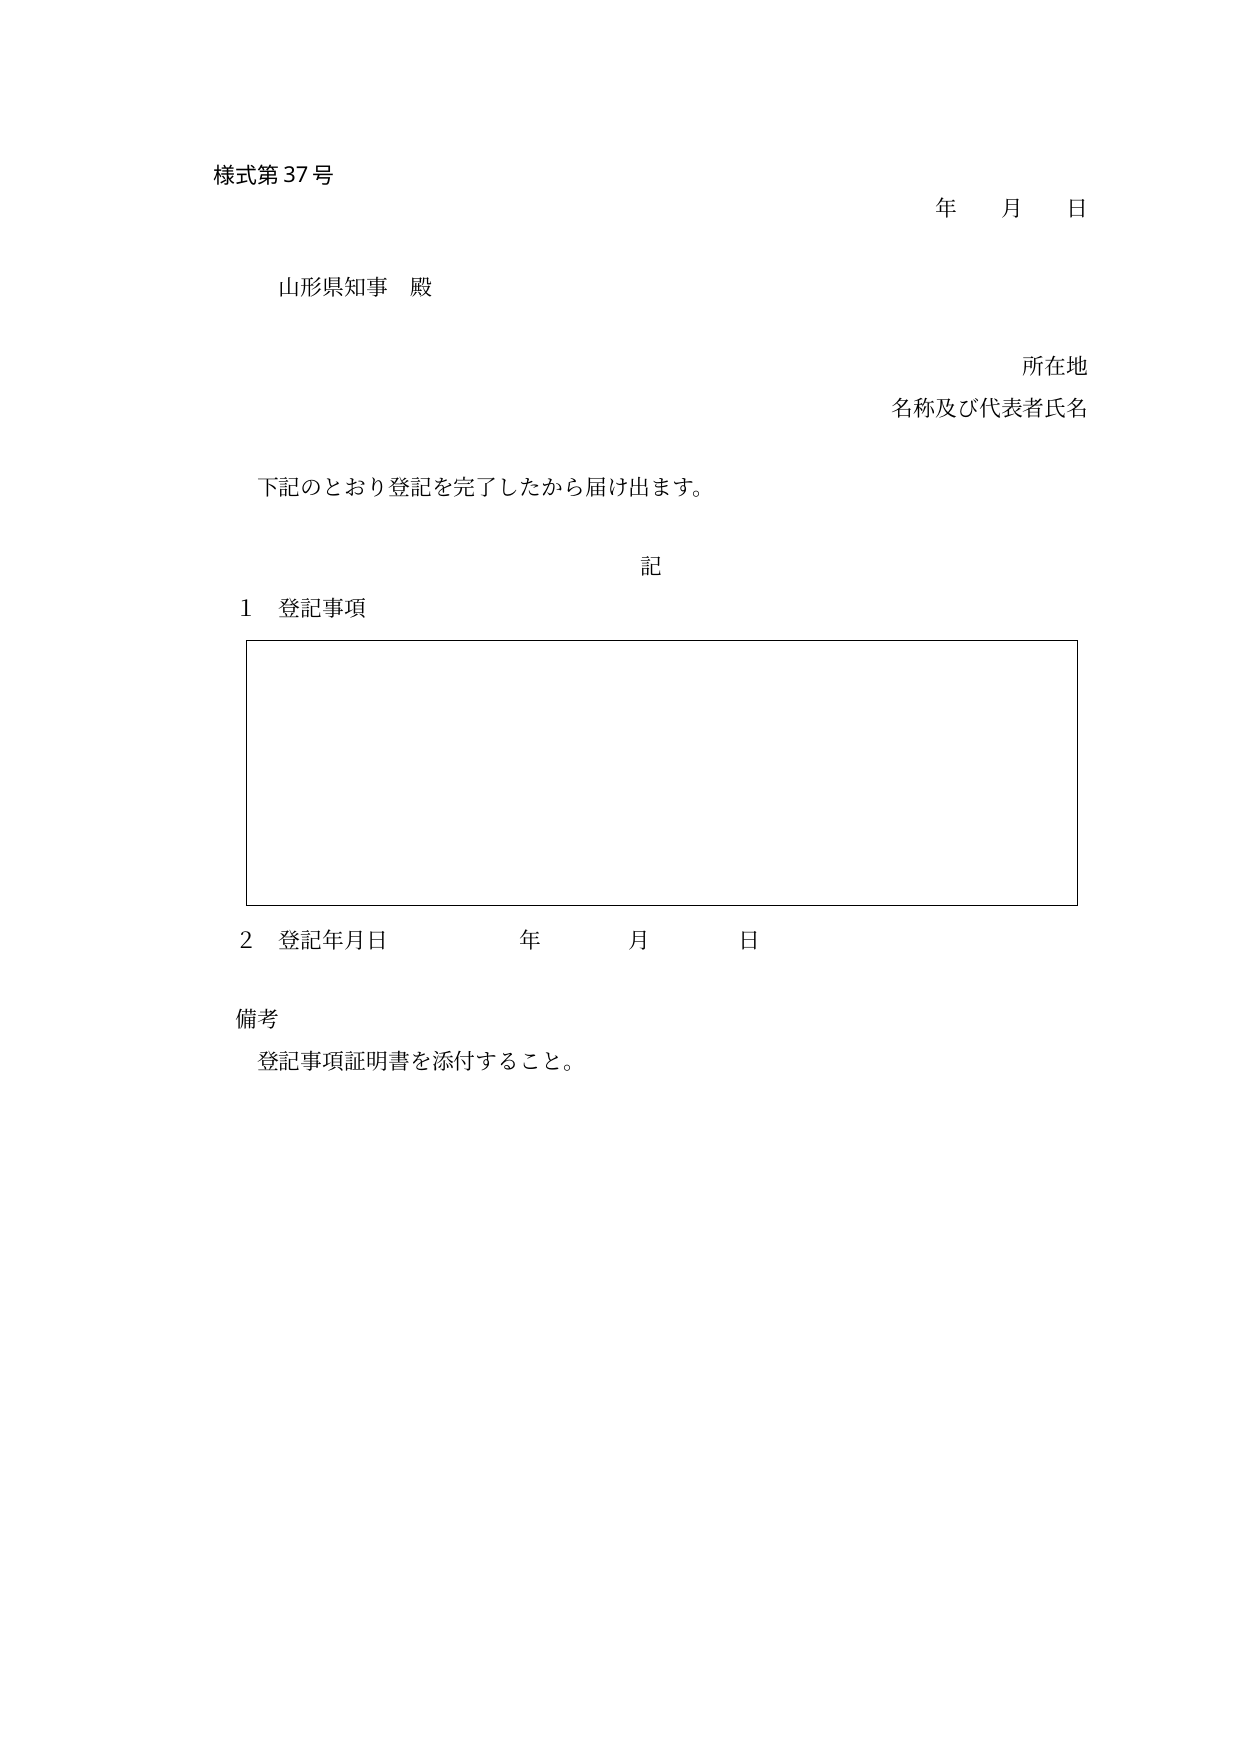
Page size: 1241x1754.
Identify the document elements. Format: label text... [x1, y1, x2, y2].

text 年 月 日 [213, 186, 1088, 228]
text １ 登記事項 [213, 586, 1088, 628]
text 備考 [213, 998, 1088, 1039]
text 所在地 [213, 344, 1088, 386]
text 記 [213, 544, 1088, 586]
table_header [247, 641, 1077, 905]
text 山形県知事 殿 [213, 265, 1088, 307]
text ２ 登記年月日 年 月 日 [213, 918, 1088, 960]
text 様式第37号 [213, 161, 1088, 186]
text 名称及び代表者氏名 [213, 386, 1088, 428]
text 登記事項証明書を添付すること。 [213, 1039, 1088, 1081]
text 下記のとおり登記を完了したから届け出ます。 [213, 465, 1088, 507]
